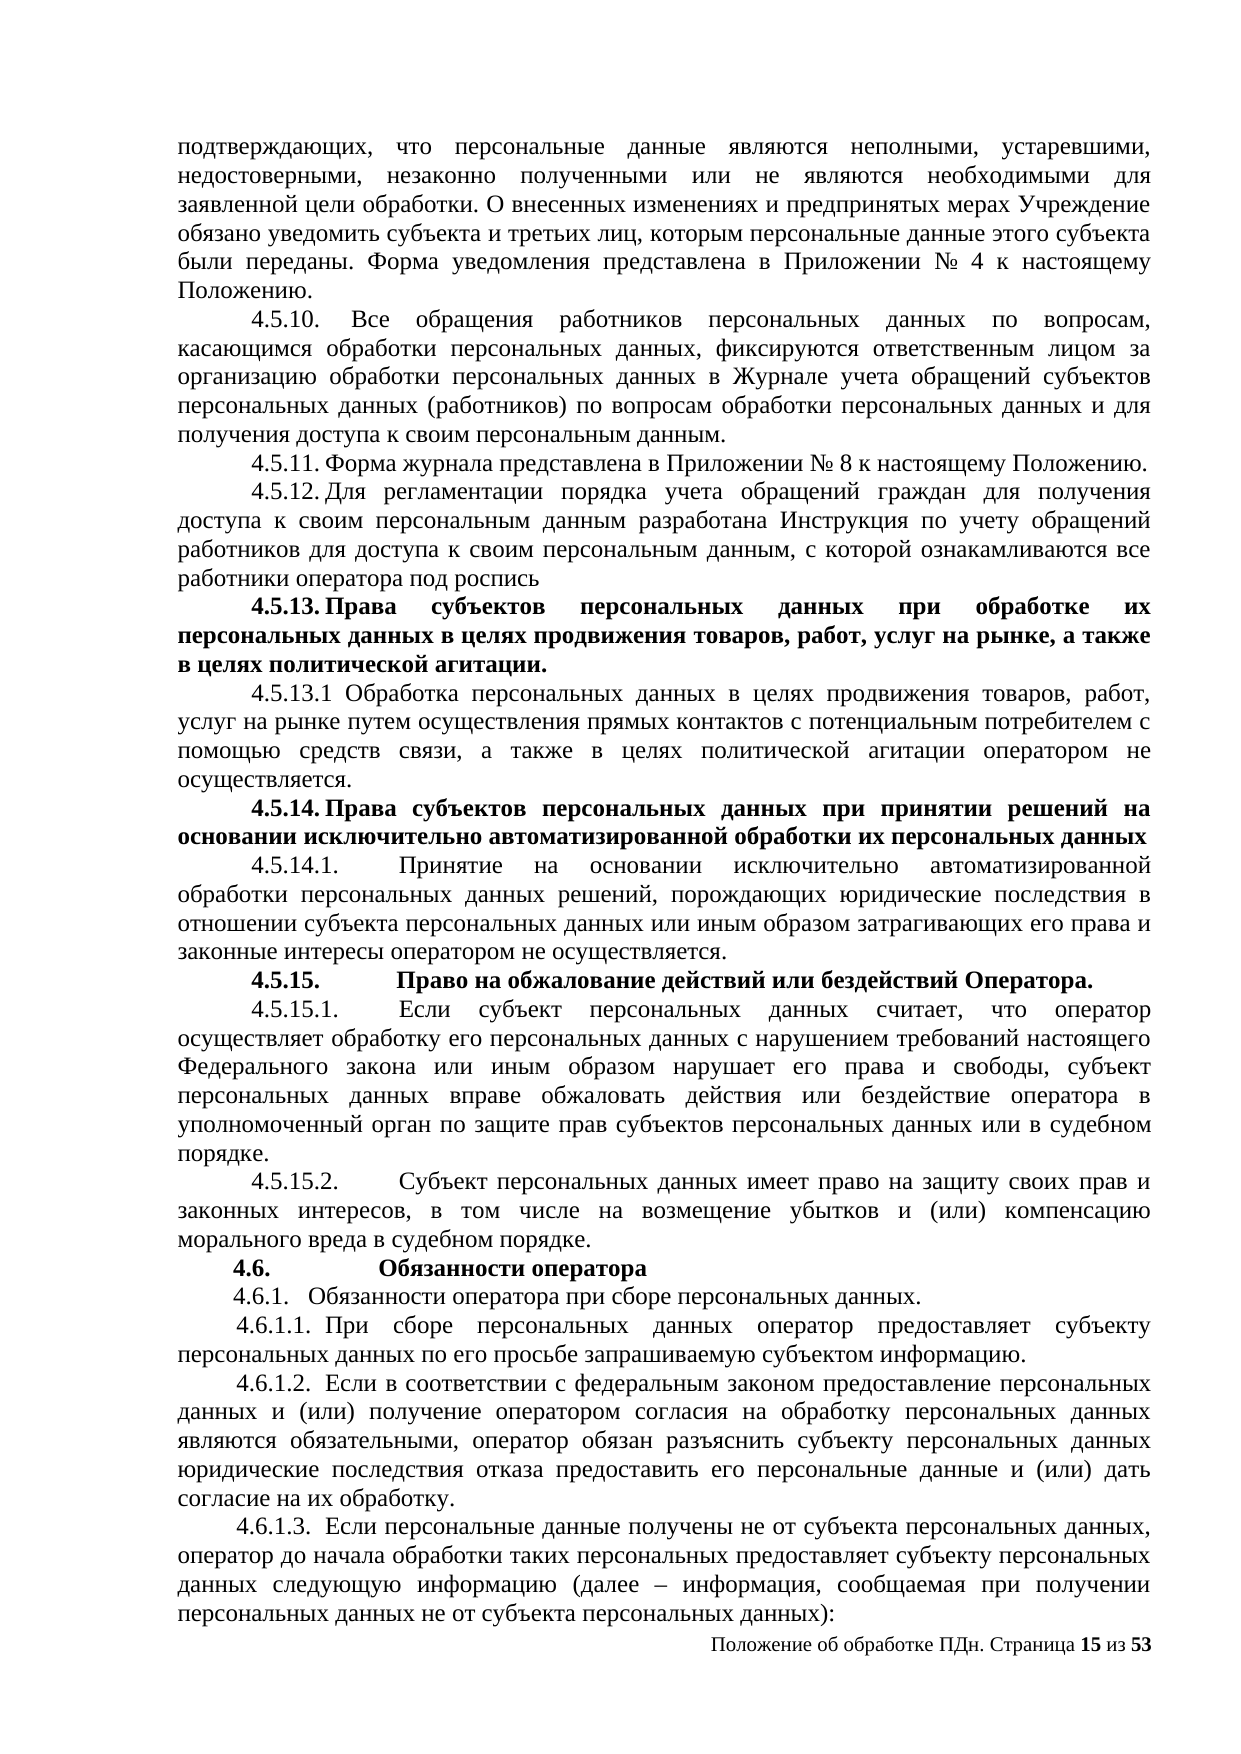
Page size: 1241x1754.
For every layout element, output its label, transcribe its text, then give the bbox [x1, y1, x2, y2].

list Принятие на основании исключительно автоматизированной обработки персональных данных решений, порождающих юридические последствия в отношении субъекта персональных данных или иным образом затрагивающих его права и законные интересы оператором не осуществляется. [177, 850, 1152, 965]
list Все обращения работников персональных данных по вопросам, касающимся обработки персональных данных, фиксируются ответственным лицом за организацию обработки персональных данных в Журнале учета обращений субъектов персональных данных (работников) по вопросам обработки персональных данных и для получения доступа к своим персональным данным. [177, 304, 1152, 448]
list Право на обжалование действий или бездействий Оператора. [251, 965, 1152, 994]
list Права субъектов персональных данных при принятии решений на основании исключительно автоматизированной обработки их персональных данных [177, 793, 1152, 850]
list Если субъект персональных данных считает, что оператор осуществляет обработку его персональных данных с нарушением требований настоящего Федерального закона или иным образом нарушает его права и свободы, субъект персональных данных вправе обжаловать действия или бездействие оператора в уполномоченный орган по защите прав субъектов персональных данных или в судебном порядке. [177, 994, 1152, 1166]
list Субъект персональных данных имеет право на защиту своих прав и законных интересов, в том числе на возмещение убытков и (или) компенсацию морального вреда в судебном порядке. [177, 1166, 1152, 1253]
list Обязанности оператора при сборе персональных данных. [233, 1281, 1152, 1310]
list Для регламентации порядка учета обращений граждан для получения доступа к своим персональным данным разработана Инструкция по учету обращений работников для доступа к своим персональным данным, с которой ознакамливаются все работники оператора под роспись [177, 476, 1152, 591]
text 4.5.13.1 Обработка персональных данных в целях продвижения товаров, работ, услуг на рынке путем осуществления прямых контактов с потенциальным потребителем с помощью средств связи, а также в целях политической агитации оператором не осуществляется. [177, 678, 1152, 793]
list Если персональные данные получены не от субъекта персональных данных, оператор до начала обработки таких персональных предоставляет субъекту персональных данных следующую информацию (далее – информация, сообщаемая при получении персональных данных не от субъекта персональных данных): [177, 1511, 1152, 1626]
list Обязанности оператора [233, 1253, 1152, 1281]
list При сборе персональных данных оператор предоставляет субъекту персональных данных по его просьбе запрашиваемую субъектом информацию. [177, 1310, 1152, 1368]
table_header Права субъектов персональных данных при обработке их персональных данных в целях продвижения товаров, работ, услуг на рынке, а также в целях политической агитации. [177, 591, 1152, 678]
list Если в соответствии с федеральным законом предоставление персональных данных и (или) получение оператором согласия на обработку персональных данных являются обязательными, оператор обязан разъяснить субъекту персональных данных юридические последствия отказа предоставить его персональные данные и (или) дать согласие на их обработку. [177, 1368, 1152, 1511]
list Форма журнала представлена в Приложении № 8 к настоящему Положению. [177, 448, 1152, 476]
